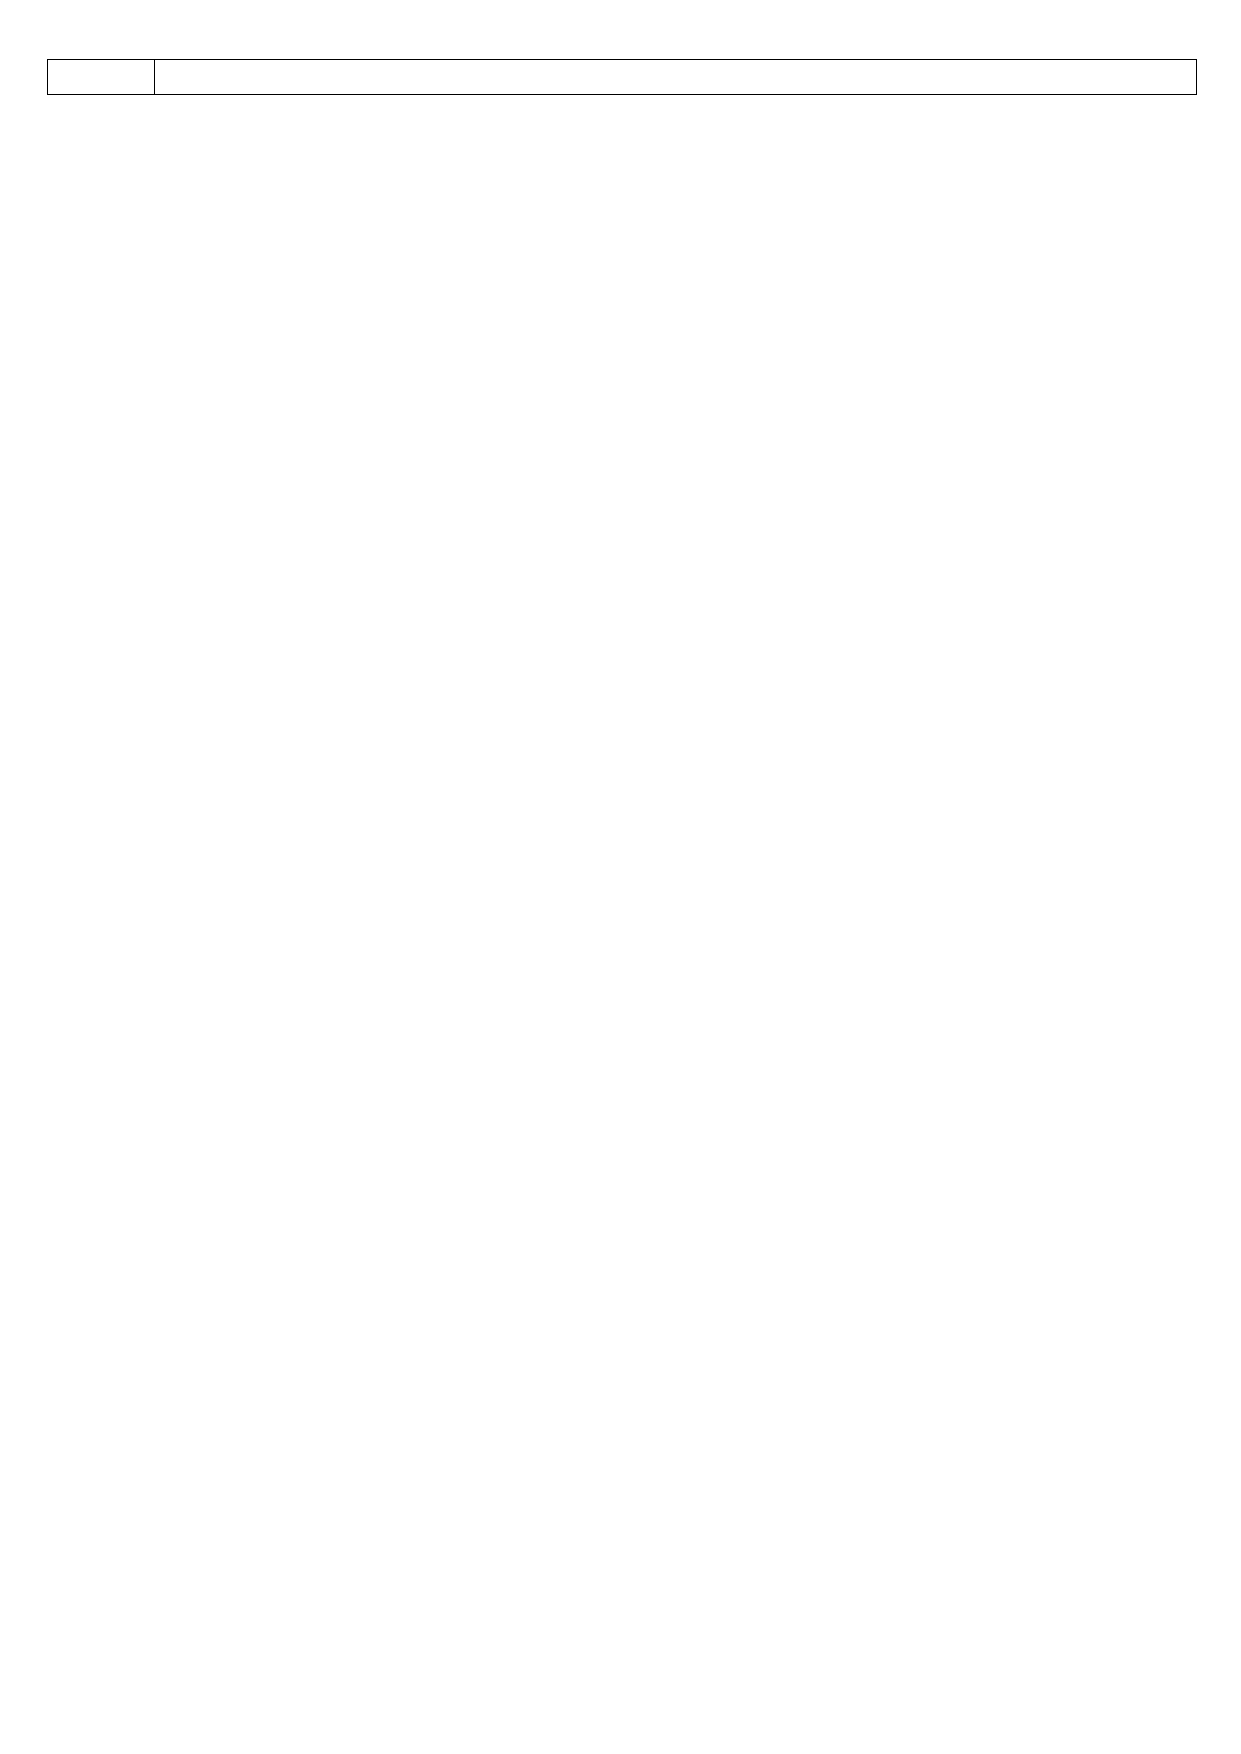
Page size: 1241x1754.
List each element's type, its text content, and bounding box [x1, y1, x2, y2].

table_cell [155, 60, 1196, 94]
table_cell 04 [48, 60, 154, 94]
